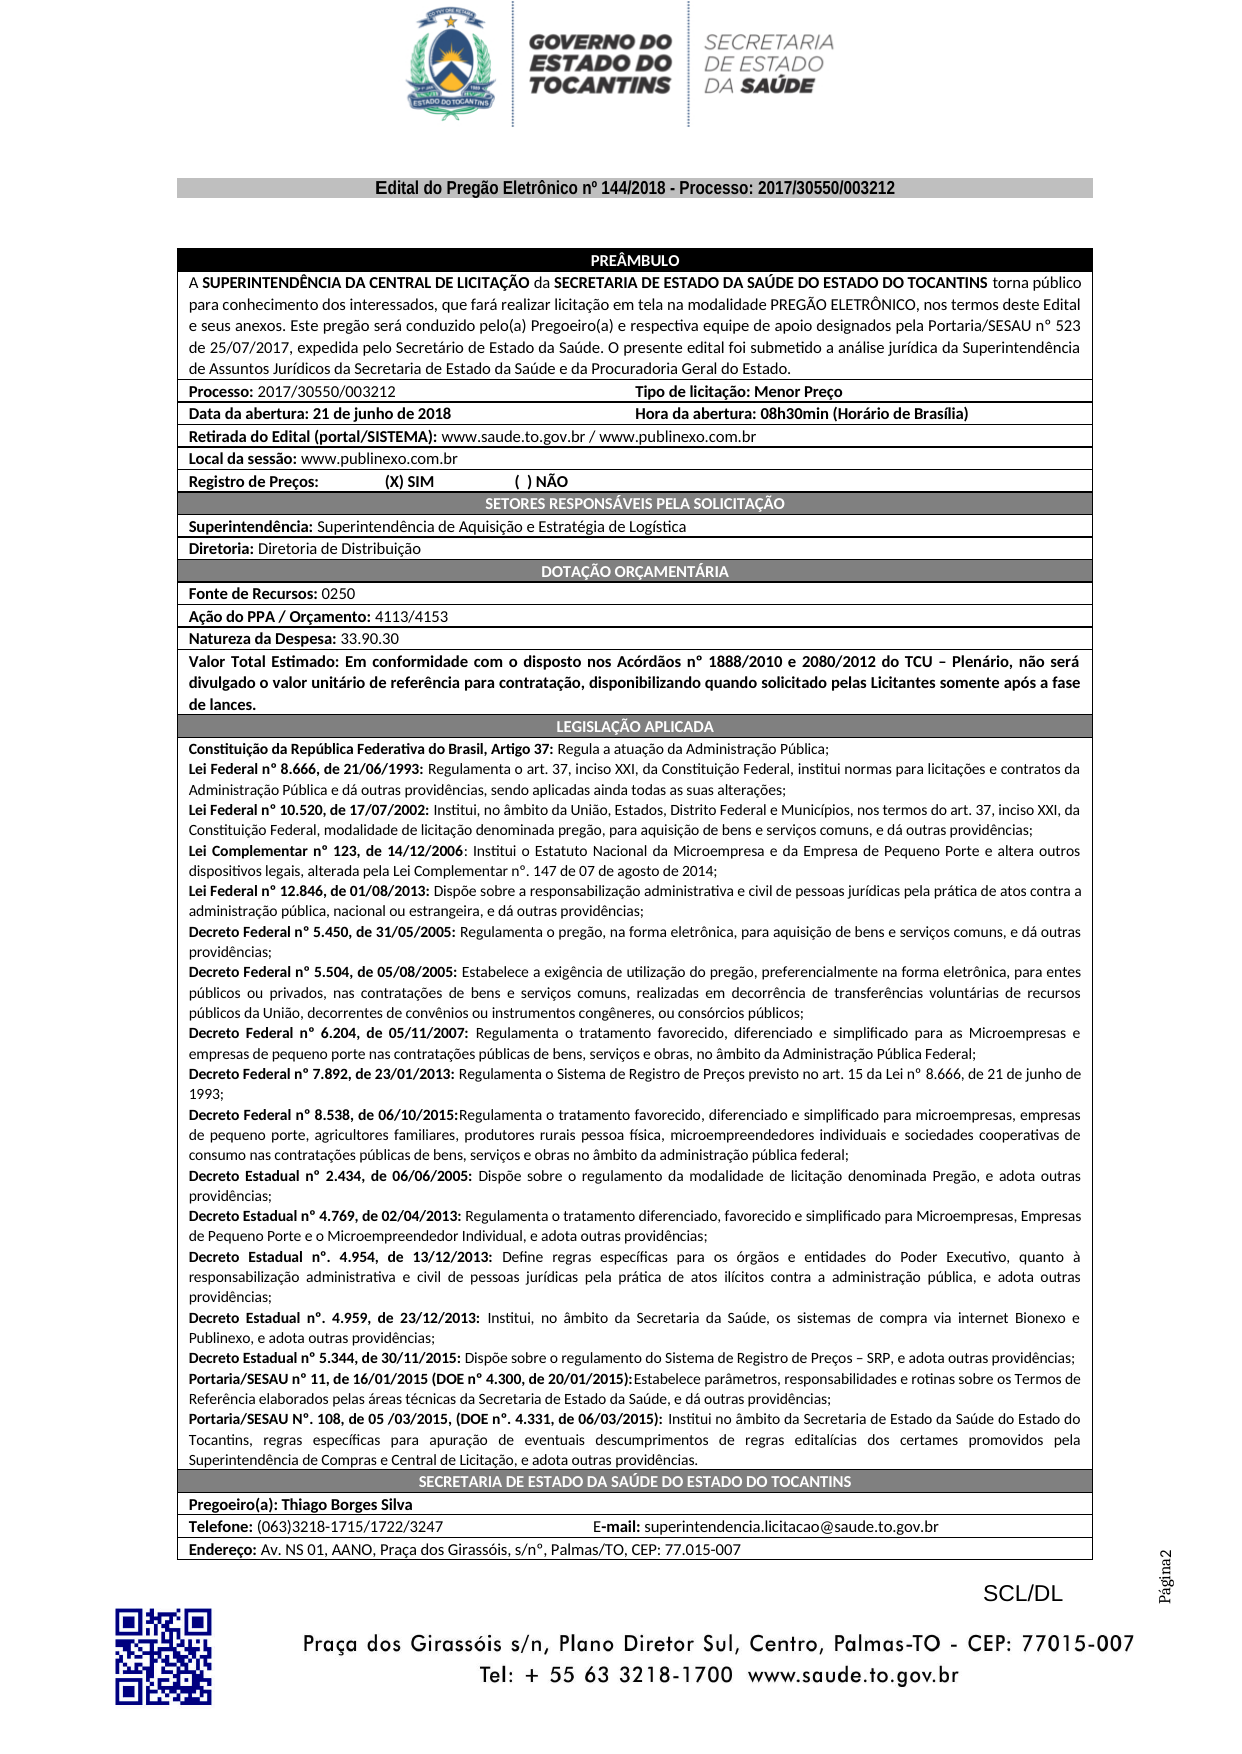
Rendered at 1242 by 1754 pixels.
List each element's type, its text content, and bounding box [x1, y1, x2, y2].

table_cell DOTAÇÃO ORÇAMENTÁRIA [178, 560, 1092, 581]
table_cell Constituição da República Federativa do Brasil, Artigo 37: Regula a atuação da Administração Pública; Lei Federal nº 8.666, de 21/06/1993: Regulamenta o art. 37, inciso XXI, da Constituição Federal, institui normas para licitações e contratos da Administração Pública e dá outras providências, sendo aplicadas ainda todas as suas alterações; Lei Federal nº 10.520, de 17/07/2002: Institui, no âmbito da União, Estados, Distrito Federal e Municípios, nos termos do art. 37, inciso XXI, da Constituição Federal, modalidade de licitação denominada pregão, para aquisição de bens e serviços comuns, e dá outras providências; Lei Complementar nº 123, de 14/12/2006: Institui o Estatuto Nacional da Microempresa e da Empresa de Pequeno Porte e altera outros dispositivos legais, alterada pela Lei Complementar nº. 147 de 07 de agosto de 2014; Lei Federal nº 12.846, de 01/08/2013: Dispõe sobre a responsabilização administrativa e civil de pessoas jurídicas pela prática de atos contra a administração pública, nacional ou estrangeira, e dá outras providências; Decreto Federal nº 5.450, de 31/05/2005: Regulamenta o pregão, na forma eletrônica, para aquisição de bens e serviços comuns, e dá outras providências; Decreto Federal nº 5.504, de 05/08/2005: Estabelece a exigência de utilização do pregão, preferencialmente na forma eletrônica, para entes públicos ou privados, nas contratações de bens e serviços comuns, realizadas em decorrência de transferências voluntárias de recursos públicos da União, decorrentes de convênios ou instrumentos congêneres, ou consórcios públicos; Decreto Federal nº 6.204, de 05/11/2007: Regulamenta o tratamento favorecido, diferenciado e simplificado para as Microempresas e empresas de pequeno porte nas contratações públicas de bens, serviços e obras, no âmbito da Administração Pública Federal; Decreto Federal nº 7.892, de 23/01/2013: Regulamenta o Sistema de Registro de Preços previsto no art. 15 da Lei nº 8.666, de 21 de junho de 1993; Decreto Federal nº 8.538, de 06/10/2015:Regulamenta o tratamento favorecido, diferenciado e simplificado para microempresas, empresas de pequeno porte, agricultores familiares, produtores rurais pessoa física, microempreendedores individuais e sociedades cooperativas de consumo nas contratações públicas de bens, serviços e obras no âmbito da administração pública federal; Decreto Estadual nº 2.434, de 06/06/2005: Dispõe sobre o regulamento da modalidade de licitação denominada Pregão, e adota outras providências; Decreto Estadual nº 4.769, de 02/04/2013: Regulamenta o tratamento diferenciado, favorecido e simplificado para Microempresas, Empresas de Pequeno Porte e o Microempreendedor Individual, e adota outras providências; Decreto Estadual nº. 4.954, de 13/12/2013: Define regras específicas para os órgãos e entidades do Poder Executivo, quanto à responsabilização administrativa e civil de pessoas jurídicas pela prática de atos ilícitos contra a administração pública, e adota outras providências; Decreto Estadual nº. 4.959, de 23/12/2013: Institui, no âmbito da Secretaria da Saúde, os sistemas de compra via internet Bionexo e Publinexo, e adota outras providências; Decreto Estadual nº 5.344, de 30/11/2015: Dispõe sobre o regulamento do Sistema de Registro de Preços – SRP, e adota outras providências; Portaria/SESAU nº 11, de 16/01/2015 (DOE nº 4.300, de 20/01/2015):Estabelece parâmetros, responsabilidades e rotinas sobre os Termos de Referência elaborados pelas áreas técnicas da Secretaria de Estado da Saúde, e dá outras providências; Portaria/SESAU Nº. 108, de 05 /03/2015, (DOE nº. 4.331, de 06/03/2015): Institui no âmbito da Secretaria de Estado da Saúde do Estado do Tocantins, regras específicas para apuração de eventuais descumprimentos de regras editalícias dos certames promovidos pela Superintendência de Compras e Central de Licitação, e adota outras providências. [178, 738, 1092, 1469]
table_cell SETORES RESPONSÁVEIS PELA SOLICITAÇÃO [178, 493, 1092, 514]
table_cell Telefone: (063)3218-1715/1722/3247 E-mail: superintendencia.licitacao@saude.to.gov.br [178, 1515, 1092, 1537]
table_cell Registro de Preços: (X) SIM ( ) NÃO [178, 470, 1092, 491]
table_header PREÂMBULO [178, 249, 1092, 271]
picture [221, 0, 1024, 129]
table_cell Retirada do Edital (portal/SISTEMA): www.saude.to.gov.br / www.publinexo.com.br [178, 425, 1092, 446]
table_cell Local da sessão: www.publinexo.com.br [178, 448, 1092, 469]
table_cell Superintendência: Superintendência de Aquisição e Estratégia de Logística [178, 515, 1092, 536]
table_cell Valor Total Estimado: Em conformidade com o disposto nos Acórdãos nº 1888/2010 e 2080/2012 do TCU – Plenário, não será divulgado o valor unitário de referência para contratação, disponibilizando quando solicitado pelas Licitantes somente após a fase de lances. [178, 650, 1092, 714]
table_cell Ação do PPA / Orçamento: 4113/4153 [178, 605, 1092, 626]
table_cell Diretoria: Diretoria de Distribuição [178, 538, 1092, 559]
table_cell A SUPERINTENDÊNCIA DA CENTRAL DE LICITAÇÃO da SECRETARIA DE ESTADO DA SAÚDE DO ESTADO DO TOCANTINS torna público para conhecimento dos interessados, que fará realizar licitação em tela na modalidade PREGÃO ELETRÔNICO, nos termos deste Edital e seus anexos. Este pregão será conduzido pelo(a) Pregoeiro(a) e respectiva equipe de apoio designados pela Portaria/SESAU nº 523 de 25/07/2017, expedida pelo Secretário de Estado da Saúde. O presente edital foi submetido a análise jurídica da Superintendência de Assuntos Jurídicos da Secretaria de Estado da Saúde e da Procuradoria Geral do Estado. [178, 272, 1092, 379]
table_cell Data da abertura: 21 de junho de 2018 Hora da abertura: 08h30min (Horário de Brasília) [178, 403, 1092, 424]
picture [111, 1604, 1134, 1709]
table_cell Endereço: Av. NS 01, AANO, Praça dos Girassóis, s/nº, Palmas/TO, CEP: 77.015-007 [178, 1538, 1092, 1559]
table_cell Pregoeiro(a): Thiago Borges Silva [178, 1493, 1092, 1514]
table_cell SECRETARIA DE ESTADO DA SAÚDE DO ESTADO DO TOCANTINS [178, 1470, 1092, 1492]
table_cell Processo: 2017/30550/003212 Tipo de licitação: Menor Preço [178, 380, 1092, 401]
table_cell Natureza da Despesa: 33.90.30 [178, 628, 1092, 649]
table_cell Fonte de Recursos: 0250 [178, 583, 1092, 604]
table_cell LEGISLAÇÃO APLICADA [178, 715, 1092, 737]
